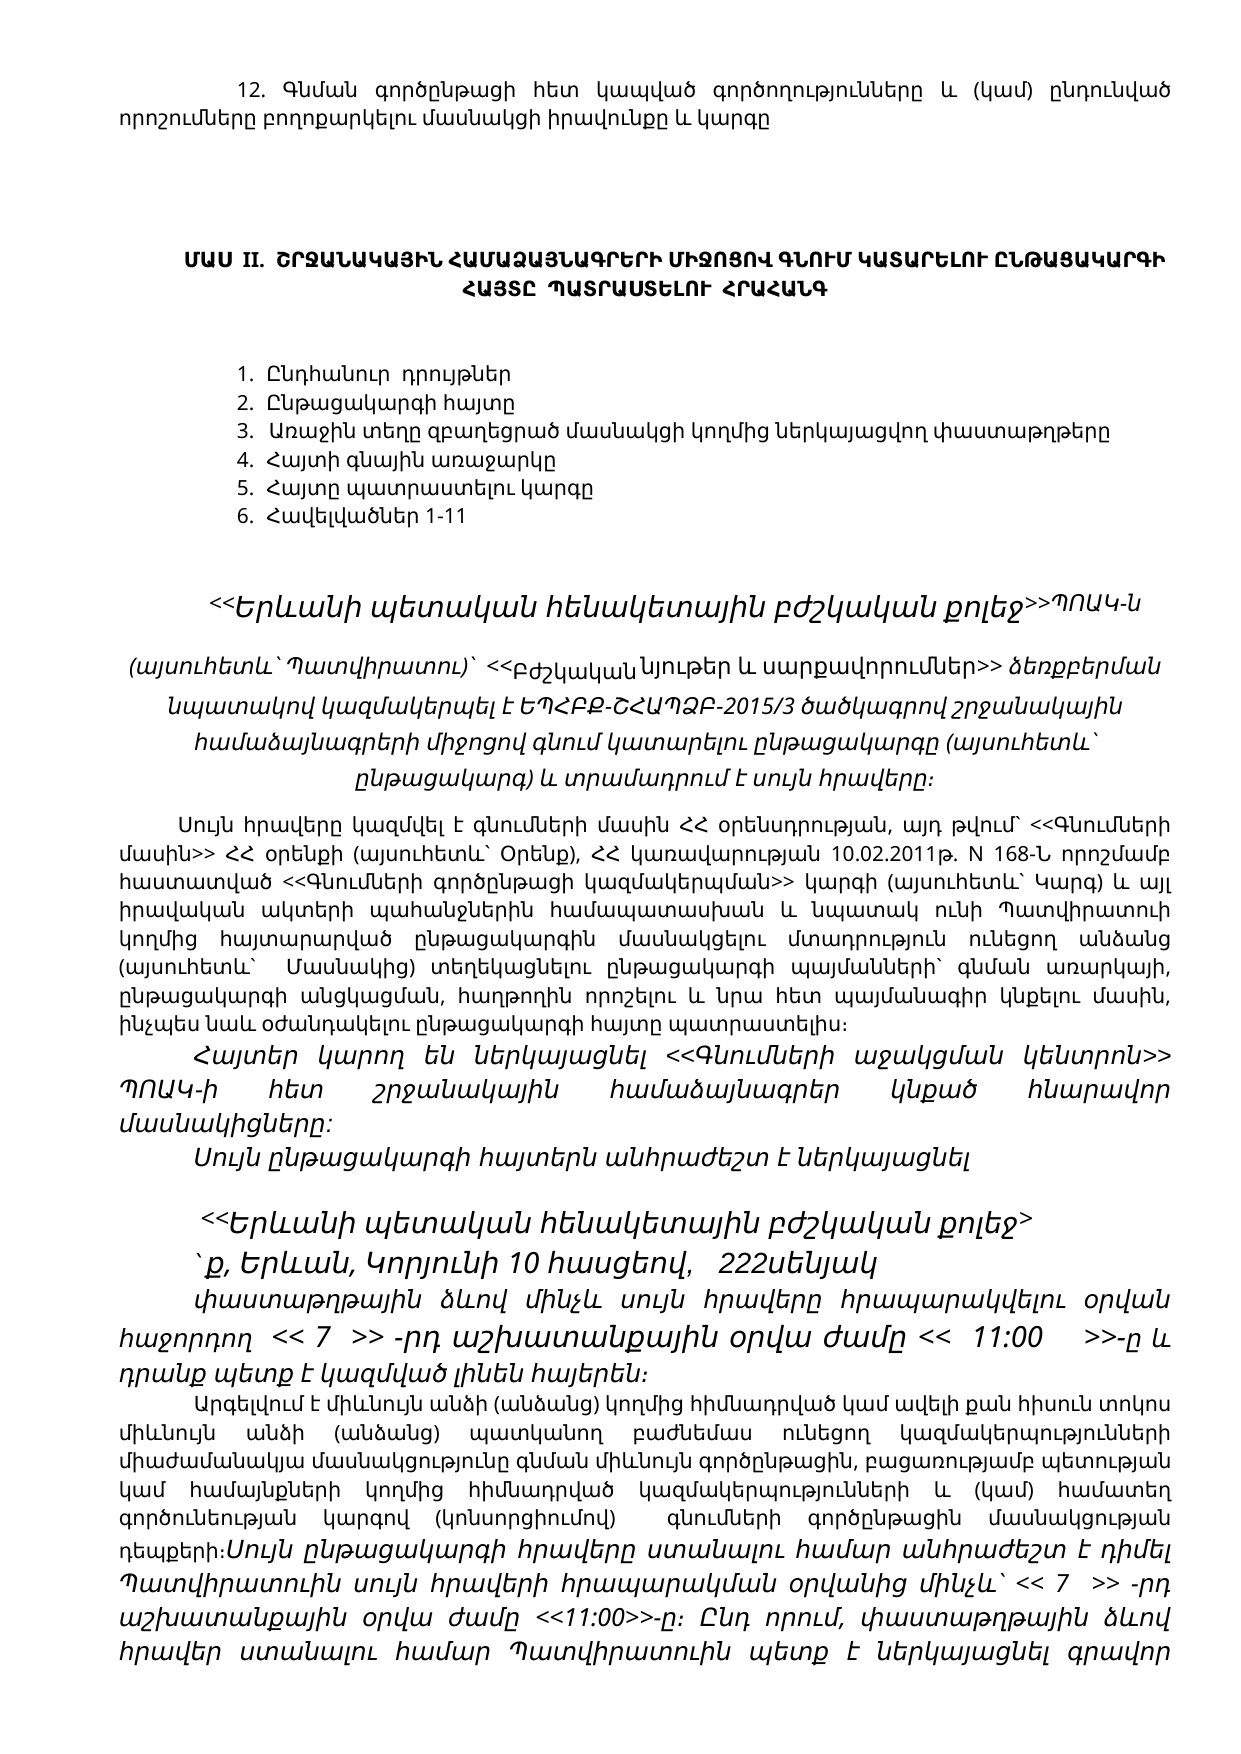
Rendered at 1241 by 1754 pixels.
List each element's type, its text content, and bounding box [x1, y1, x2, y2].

text փաստաթղթային ձևով մինչև սույն հրավերը հրապարակվելու օրվան հաջորդող << 7 >> -րդ աշխատանքային օրվա ժամը << 11:00 >>-ը և դրանք պետք է կազմված լինեն հայերեն։ [118, 1282, 1171, 1389]
text 12. Գնման գործընթացի հետ կապված գործողությունները և (կամ) ընդունված որոշումները բողոքարկելու մասնակցի իրավունքը և կարգը [118, 75, 1171, 132]
text 4. Հայտի գնային առաջարկը [118, 445, 1171, 473]
text ՄԱՍ II. ՇՐՋԱՆԱԿԱՅԻՆ ՀԱՄԱՁԱՅՆԱԳՐԵՐԻ ՄԻՋՈՑՈՎ ԳՆՈՒՄ ԿԱՏԱՐԵԼՈՒ ԸՆԹԱՑԱԿԱՐԳԻ ՀԱՅՏԸ ՊԱՏՐԱՍՏԵԼՈՒ ՀՐԱՀԱՆԳ [118, 246, 1171, 302]
text Սույն հրավերը կազմվել է գնումների մասին ՀՀ օրենսդրության, այդ թվում` <<Գնումների մասին>> ՀՀ օրենքի (այսուհետև` Օրենք), ՀՀ կառավարության 10.02.2011թ. N 168-Ն որոշմամբ հաստատված <<Գնումների գործընթացի կազմակերպման>> կարգի (այսուհետև` Կարգ) և այլ իրավական ակտերի պահանջներին համապատասխան և նպատակ ունի Պատվիրատուի կողմից հայտարարված ընթացակարգին մասնակցելու մտադրություն ունեցող անձանց (այսուհետև` Մասնակից) տեղեկացնելու ընթացակարգի պայմանների` գնման առարկայի, ընթացակարգի անցկացման, հաղթողին որոշելու և նրա հետ պայմանագիր կնքելու մասին, ինչպես նաև օժանդակելու ընթացակարգի հայտը պատրաստելիս։ [118, 810, 1171, 1038]
text Հայտեր կարող են ներկայացնել <<Գնումների աջակցման կենտրոն>> ՊՈԱԿ-ի հետ շրջանակային համաձայնագրեր կնքած հնարավոր մասնակիցները: [118, 1038, 1171, 1140]
text 2. Ընթացակարգի հայտը [118, 388, 1171, 416]
text ՝ ք, Երևան, Կորյունի 10 հասցեով, 222սենյակ [193, 1242, 1171, 1282]
text 1. Ընդհանուր դրույթներ [118, 359, 1171, 388]
text 3. Առաջին տեղը զբաղեցրած մասնակցի կողմից ներկայացվող փաստաթղթերը [237, 416, 1171, 445]
text Սույն ընթացակարգի հայտերն անհրաժեշտ է ներկայացնել [193, 1140, 1171, 1174]
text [118, 1389, 1171, 1668]
text <<Երևանի պետական հենակետային բժշկական քոլեջ> [193, 1174, 1171, 1242]
text 6. Հավելվածներ 1-11 [118, 502, 1171, 530]
text 5. Հայտը պատրաստելու կարգը [118, 473, 1171, 502]
text <<Երևանի պետական հենակետային բժշկական քոլեջ>>ՊՈԱԿ-ն (այսուհետև` Պատվիրատու)` <<Բժշկական նյութեր և սարքավորումներ>> ձեռքբերման նպատակով կազմակերպել է ԵՊՀԲՔ-ՇՀԱՊՁԲ-2015/3 ծածկագրով շրջանակային համաձայնագրերի միջոցով գնում կատարելու ընթացակարգը (այսուհետև` ընթացակարգ) և տրամադրում է սույն հրավերը։ [118, 558, 1172, 793]
